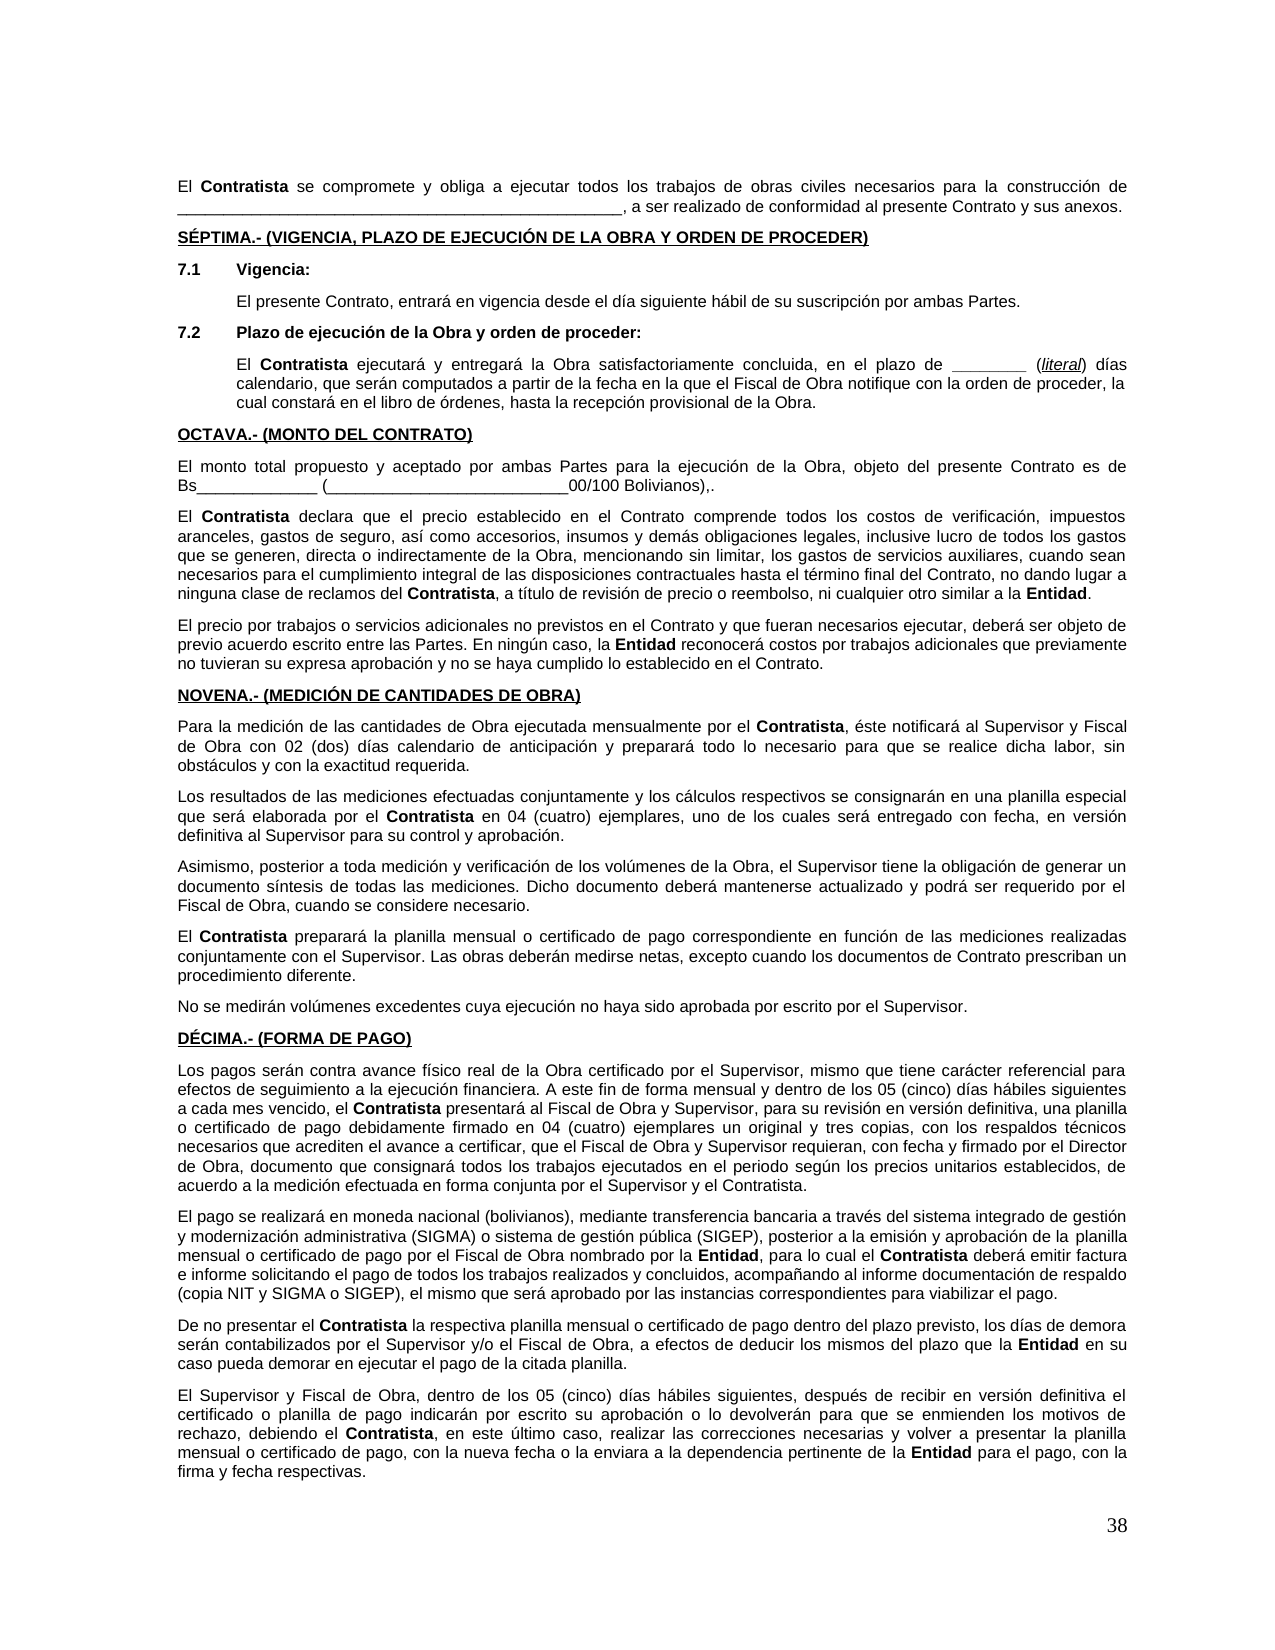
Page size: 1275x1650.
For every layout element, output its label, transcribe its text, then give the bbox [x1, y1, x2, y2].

list El precio por trabajos o servicios adicionales no previstos en el Contrato y que fueran necesarios ejecutar, deberá ser objeto de previo acuerdo escrito entre las Partes. En ningún caso, la Entidad reconocerá costos por trabajos adicionales que previamente no tuvieran su expresa aprobación y no se haya cumplido lo establecido en el Contrato. [177, 616, 1127, 673]
text El Contratista ejecutará y entregará la Obra satisfactoriamente concluida, en el plazo de ________ (literal) días calendario, que serán computados a partir de la fecha en la que el Fiscal de Obra notifique con la orden de proceder, la cual constará en el libro de órdenes, hasta la recepción provisional de la Obra. [236, 355, 1127, 412]
text El Contratista declara que el precio establecido en el Contrato comprende todos los costos de verificación, impuestos aranceles, gastos de seguro, así como accesorios, insumos y demás obligaciones legales, inclusive lucro de todos los gastos que se generen, directa o indirectamente de la Obra, mencionando sin limitar, los gastos de servicios auxiliares, cuando sean necesarios para el cumplimiento integral de las disposiciones contractuales hasta el término final del Contrato, no dando lugar a ninguna clase de reclamos del Contratista, a título de revisión de precio o reembolso, ni cualquier otro similar a la Entidad. [177, 507, 1127, 603]
text DÉCIMA.- (FORMA DE PAGO) [177, 1029, 1127, 1048]
text El monto total propuesto y aceptado por ambas Partes para la ejecución de la Obra, objeto del presente Contrato es de Bs_____________ (__________________________00/100 Bolivianos),. [177, 456, 1127, 495]
text SÉPTIMA.- (VIGENCIA, PLAZO DE EJECUCIÓN DE LA OBRA Y ORDEN DE PROCEDER) [177, 228, 1127, 247]
text Los resultados de las mediciones efectuadas conjuntamente y los cálculos respectivos se consignarán en una planilla especial que será elaborada por el Contratista en 04 (cuatro) ejemplares, uno de los cuales será entregado con fecha, en versión definitiva al Supervisor para su control y aprobación. [177, 787, 1127, 845]
text El presente Contrato, entrará en vigencia desde el día siguiente hábil de su suscripción por ambas Partes. [236, 291, 1127, 311]
text Los pagos serán contra avance físico real de la Obra certificado por el Supervisor, mismo que tiene carácter referencial para efectos de seguimiento a la ejecución financiera. A este fin de forma mensual y dentro de los 05 (cinco) días hábiles siguientes a cada mes vencido, el Contratista presentará al Fiscal de Obra y Supervisor, para su revisión en versión definitiva, una planilla o certificado de pago debidamente firmado en 04 (cuatro) ejemplares un original y tres copias, con los respaldos técnicos necesarios que acrediten el avance a certificar, que el Fiscal de Obra y Supervisor requieran, con fecha y firmado por el Director de Obra, documento que consignará todos los trabajos ejecutados en el periodo según los precios unitarios establecidos, de acuerdo a la medición efectuada en forma conjunta por el Supervisor y el Contratista. [177, 1061, 1127, 1195]
text 7.2 Plazo de ejecución de la Obra y orden de proceder: [177, 323, 1127, 342]
text No se medirán volúmenes excedentes cuya ejecución no haya sido aprobada por escrito por el Supervisor. [177, 997, 1127, 1016]
text El Supervisor y Fiscal de Obra, dentro de los 05 (cinco) días hábiles siguientes, después de recibir en versión definitiva el certificado o planilla de pago indicarán por escrito su aprobación o lo devolverán para que se enmienden los motivos de rechazo, debiendo el Contratista, en este último caso, realizar las correcciones necesarias y volver a presentar la planilla mensual o certificado de pago, con la nueva fecha o la enviara a la dependencia pertinente de la Entidad para el pago, con la firma y fecha respectivas. [177, 1386, 1127, 1481]
text 7.1 Vigencia: [177, 260, 1127, 279]
text NOVENA.- (MEDICIÓN DE CANTIDADES DE OBRA) [177, 686, 1127, 705]
text Asimismo, posterior a toda medición y verificación de los volúmenes de la Obra, el Supervisor tiene la obligación de generar un documento síntesis de todas las mediciones. Dicho documento deberá mantenerse actualizado y podrá ser requerido por el Fiscal de Obra, cuando se considere necesario. [177, 857, 1127, 915]
text El Contratista se compromete y obliga a ejecutar todos los trabajos de obras civiles necesarios para la construcción de ________________________________________________, a ser realizado de conformidad al presente Contrato y sus anexos. [177, 177, 1127, 216]
text OCTAVA.- (MONTO DEL CONTRATO) [177, 425, 1127, 444]
text El Contratista preparará la planilla mensual o certificado de pago correspondiente en función de las mediciones realizadas conjuntamente con el Supervisor. Las obras deberán medirse netas, excepto cuando los documentos de Contrato prescriban un procedimiento diferente. [177, 927, 1127, 985]
text El pago se realizará en moneda nacional (bolivianos), mediante transferencia bancaria a través del sistema integrado de gestión y modernización administrativa (SIGMA) o sistema de gestión pública (SIGEP), posterior a la emisión y aprobación de la planilla mensual o certificado de pago por el Fiscal de Obra nombrado por la Entidad, para lo cual el Contratista deberá emitir factura e informe solicitando el pago de todos los trabajos realizados y concluidos, acompañando al informe documentación de respaldo (copia NIT y SIGMA o SIGEP), el mismo que será aprobado por las instancias correspondientes para viabilizar el pago. [177, 1207, 1127, 1303]
text De no presentar el Contratista la respectiva planilla mensual o certificado de pago dentro del plazo previsto, los días de demora serán contabilizados por el Supervisor y/o el Fiscal de Obra, a efectos de deducir los mismos del plazo que la Entidad en su caso pueda demorar en ejecutar el pago de la citada planilla. [177, 1316, 1127, 1373]
text Para la medición de las cantidades de Obra ejecutada mensualmente por el Contratista, éste notificará al Supervisor y Fiscal de Obra con 02 (dos) días calendario de anticipación y preparará todo lo necesario para que se realice dicha labor, sin obstáculos y con la exactitud requerida. [177, 717, 1127, 775]
